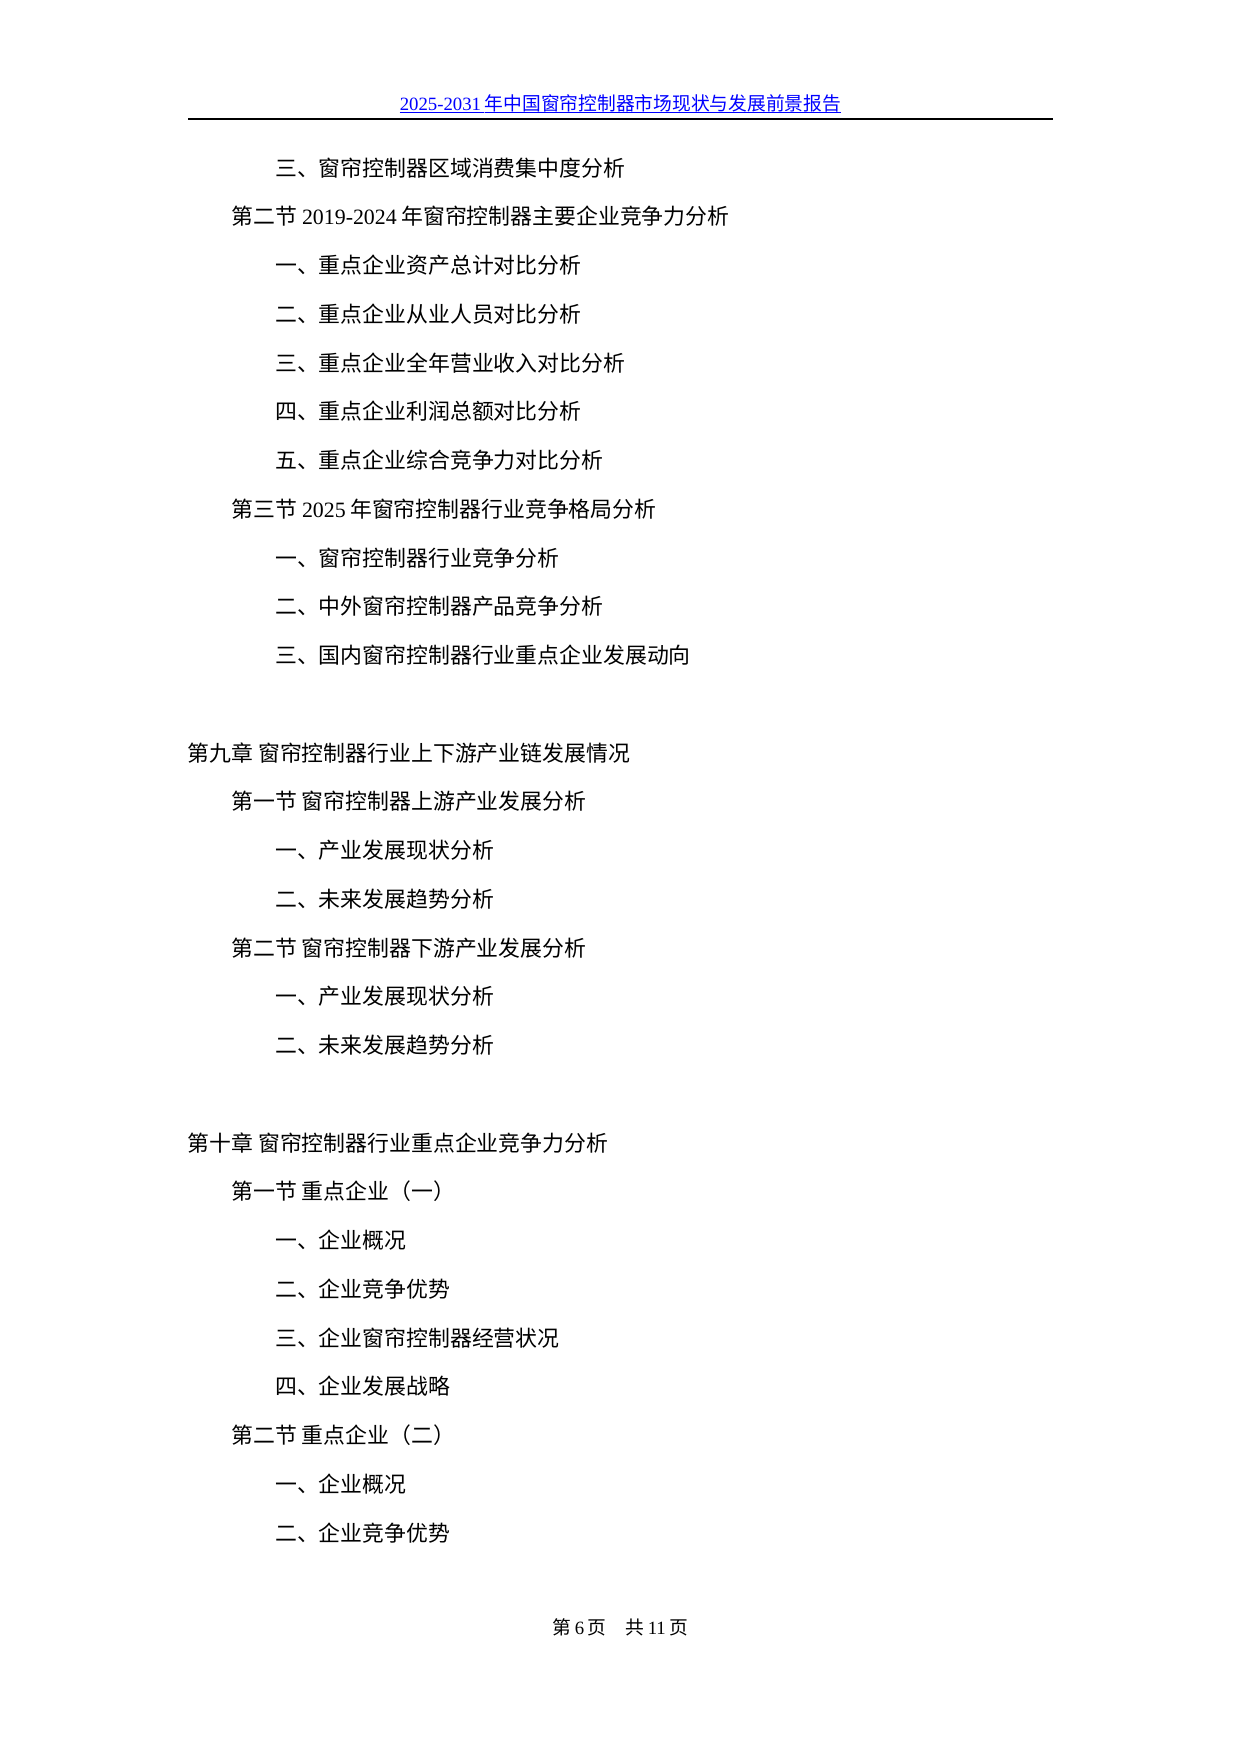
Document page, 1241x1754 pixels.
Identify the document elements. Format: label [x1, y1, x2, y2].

text [187, 150, 1053, 1548]
